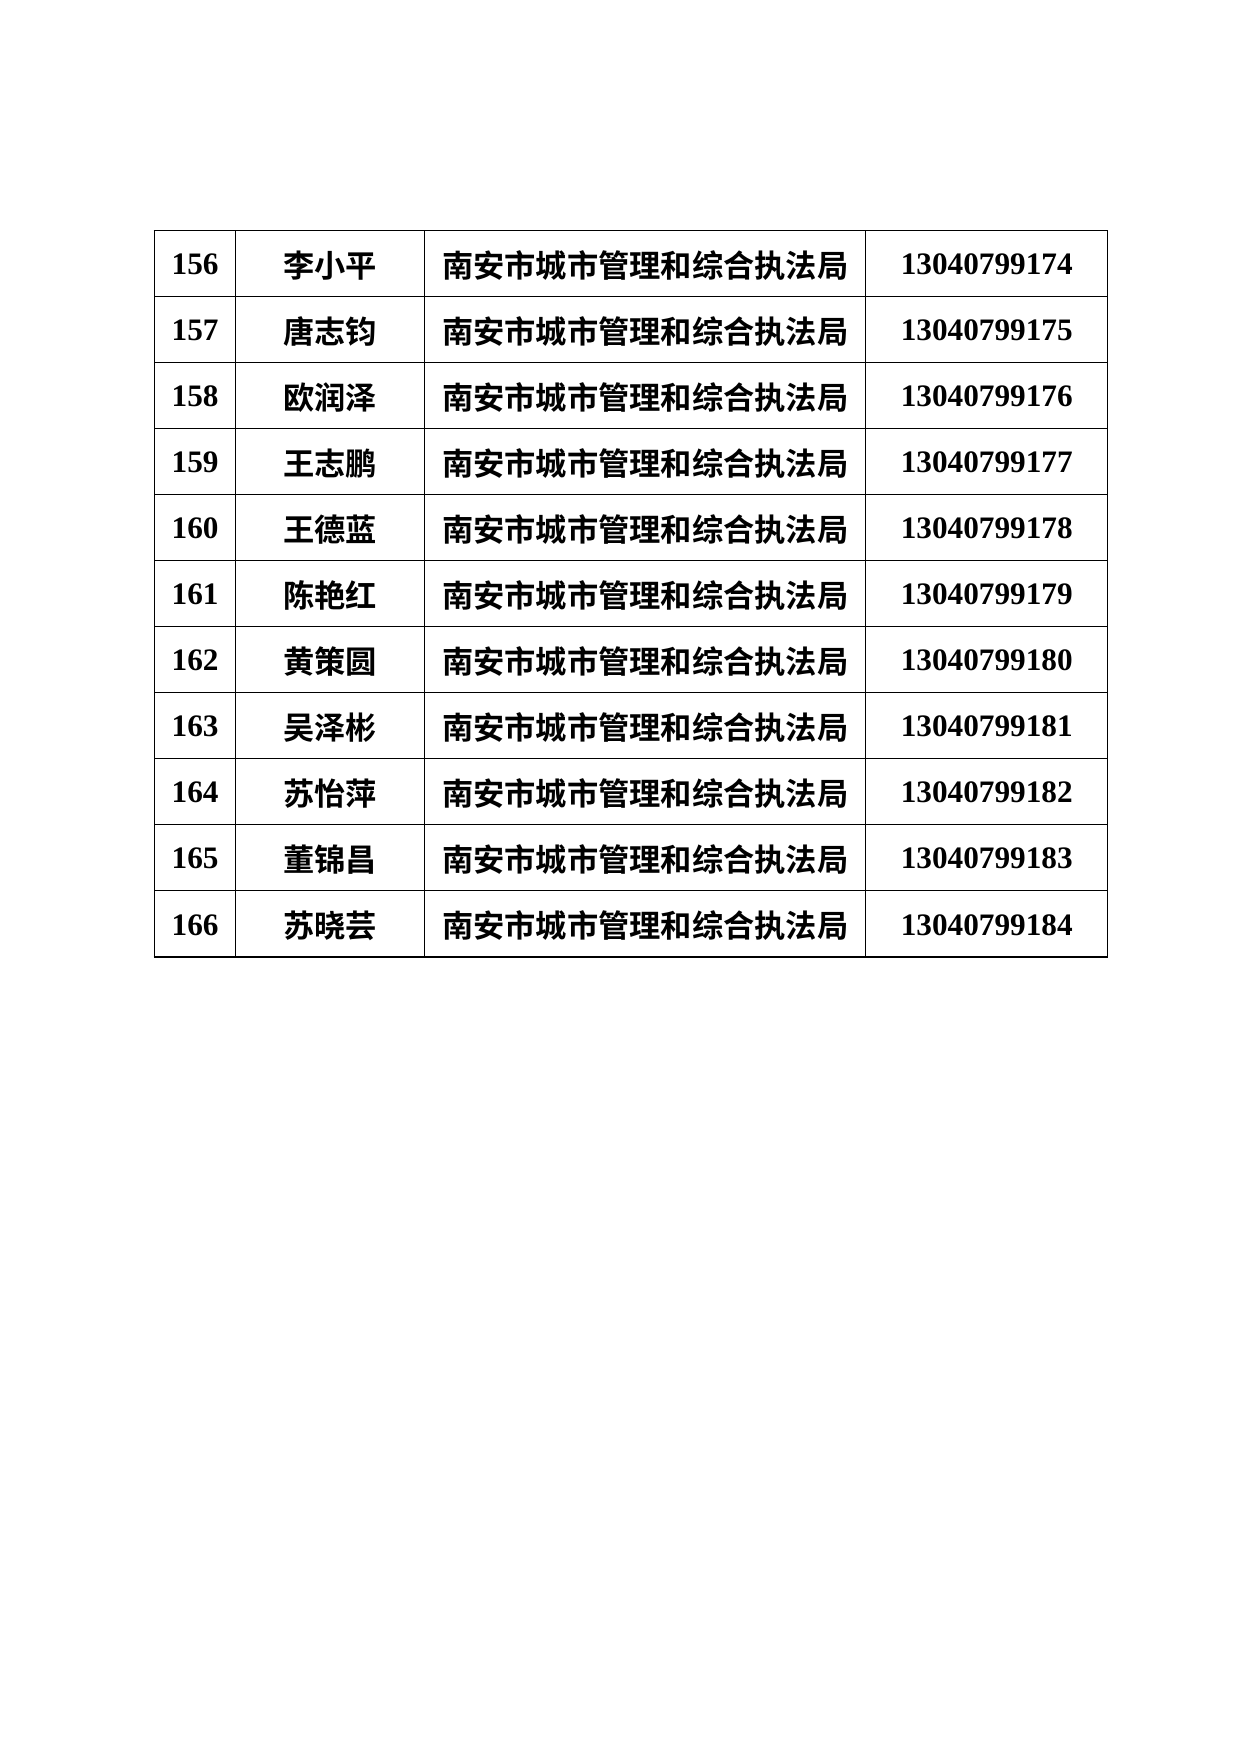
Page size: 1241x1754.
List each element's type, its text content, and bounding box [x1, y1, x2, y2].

table_cell 南安市城市管理和综合执法局 [425, 231, 865, 296]
table_cell 164 [155, 759, 235, 824]
table_cell 13040799175 [866, 297, 1107, 362]
table_cell 13040799177 [866, 429, 1107, 494]
table_cell 黄策圆 [236, 627, 424, 692]
table_cell 157 [155, 297, 235, 362]
table_cell 159 [155, 429, 235, 494]
table_cell 13040799176 [866, 363, 1107, 428]
table_cell 南安市城市管理和综合执法局 [425, 891, 865, 956]
table_cell 李小平 [236, 231, 424, 296]
table_cell 13040799174 [866, 231, 1107, 296]
table_cell 161 [155, 561, 235, 626]
table_cell 13040799178 [866, 495, 1107, 560]
table_cell 南安市城市管理和综合执法局 [425, 297, 865, 362]
table_cell 南安市城市管理和综合执法局 [425, 363, 865, 428]
table_cell 13040799184 [866, 891, 1107, 956]
table_cell 南安市城市管理和综合执法局 [425, 825, 865, 890]
table_cell 南安市城市管理和综合执法局 [425, 693, 865, 758]
table_cell 苏怡萍 [236, 759, 424, 824]
table_cell 166 [155, 891, 235, 956]
table_cell 13040799180 [866, 627, 1107, 692]
table_cell 13040799179 [866, 561, 1107, 626]
table_cell 156 [155, 231, 235, 296]
table_cell 南安市城市管理和综合执法局 [425, 561, 865, 626]
table_cell 苏晓芸 [236, 891, 424, 956]
table_cell 162 [155, 627, 235, 692]
table_cell 董锦昌 [236, 825, 424, 890]
table_cell 165 [155, 825, 235, 890]
table_cell 唐志钧 [236, 297, 424, 362]
table_cell 158 [155, 363, 235, 428]
table_cell 王志鹏 [236, 429, 424, 494]
table_cell 王德蓝 [236, 495, 424, 560]
table_cell 吴泽彬 [236, 693, 424, 758]
table_cell 南安市城市管理和综合执法局 [425, 627, 865, 692]
table_cell 13040799182 [866, 759, 1107, 824]
table_cell 陈艳红 [236, 561, 424, 626]
table_cell 欧润泽 [236, 363, 424, 428]
table_cell 南安市城市管理和综合执法局 [425, 495, 865, 560]
table_cell 13040799181 [866, 693, 1107, 758]
table_cell 13040799183 [866, 825, 1107, 890]
table_cell 160 [155, 495, 235, 560]
table_cell 南安市城市管理和综合执法局 [425, 429, 865, 494]
table_cell 163 [155, 693, 235, 758]
table_cell 南安市城市管理和综合执法局 [425, 759, 865, 824]
